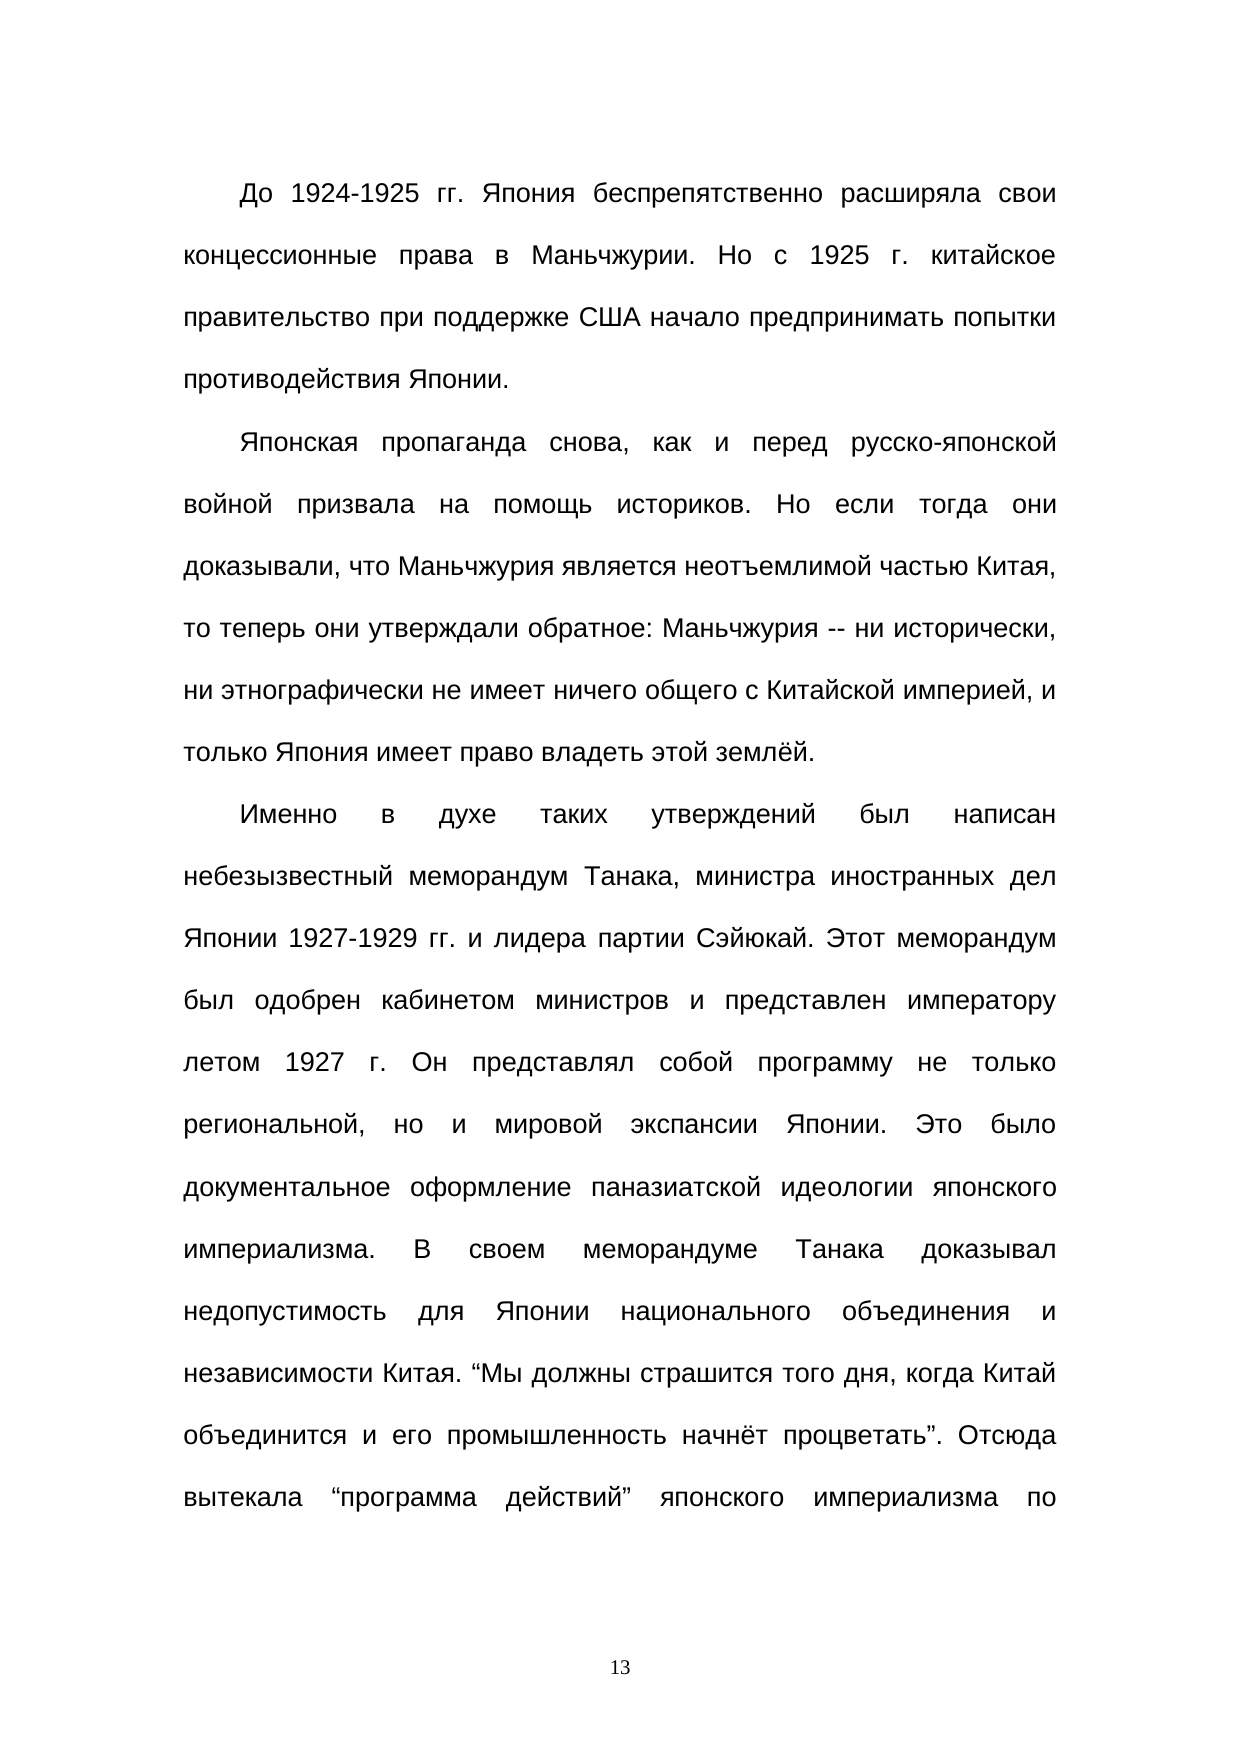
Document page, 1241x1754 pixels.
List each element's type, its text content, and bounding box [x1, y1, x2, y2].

text Японская пропаганда снова, как и перед русско-японской войной призвала на помощь историков. Но если тогда они доказывали, что Маньчжурия является неотъемлимой частью Китая, то теперь они утверждали обратное: Маньчжурия -- ни исторически, ни этнографически не имеет ничего общего с Китайской империей, и только Япония имеет право владеть этой землёй. [183, 426, 1057, 767]
text До 1924-1925 гг. Япония беспрепятственно расширяла свои концессионные права в Маньчжурии. Но с 1925 г. китайское правительство при поддержке США начало предпринимать попытки противодействия Японии. [183, 177, 1057, 394]
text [183, 798, 1057, 1512]
